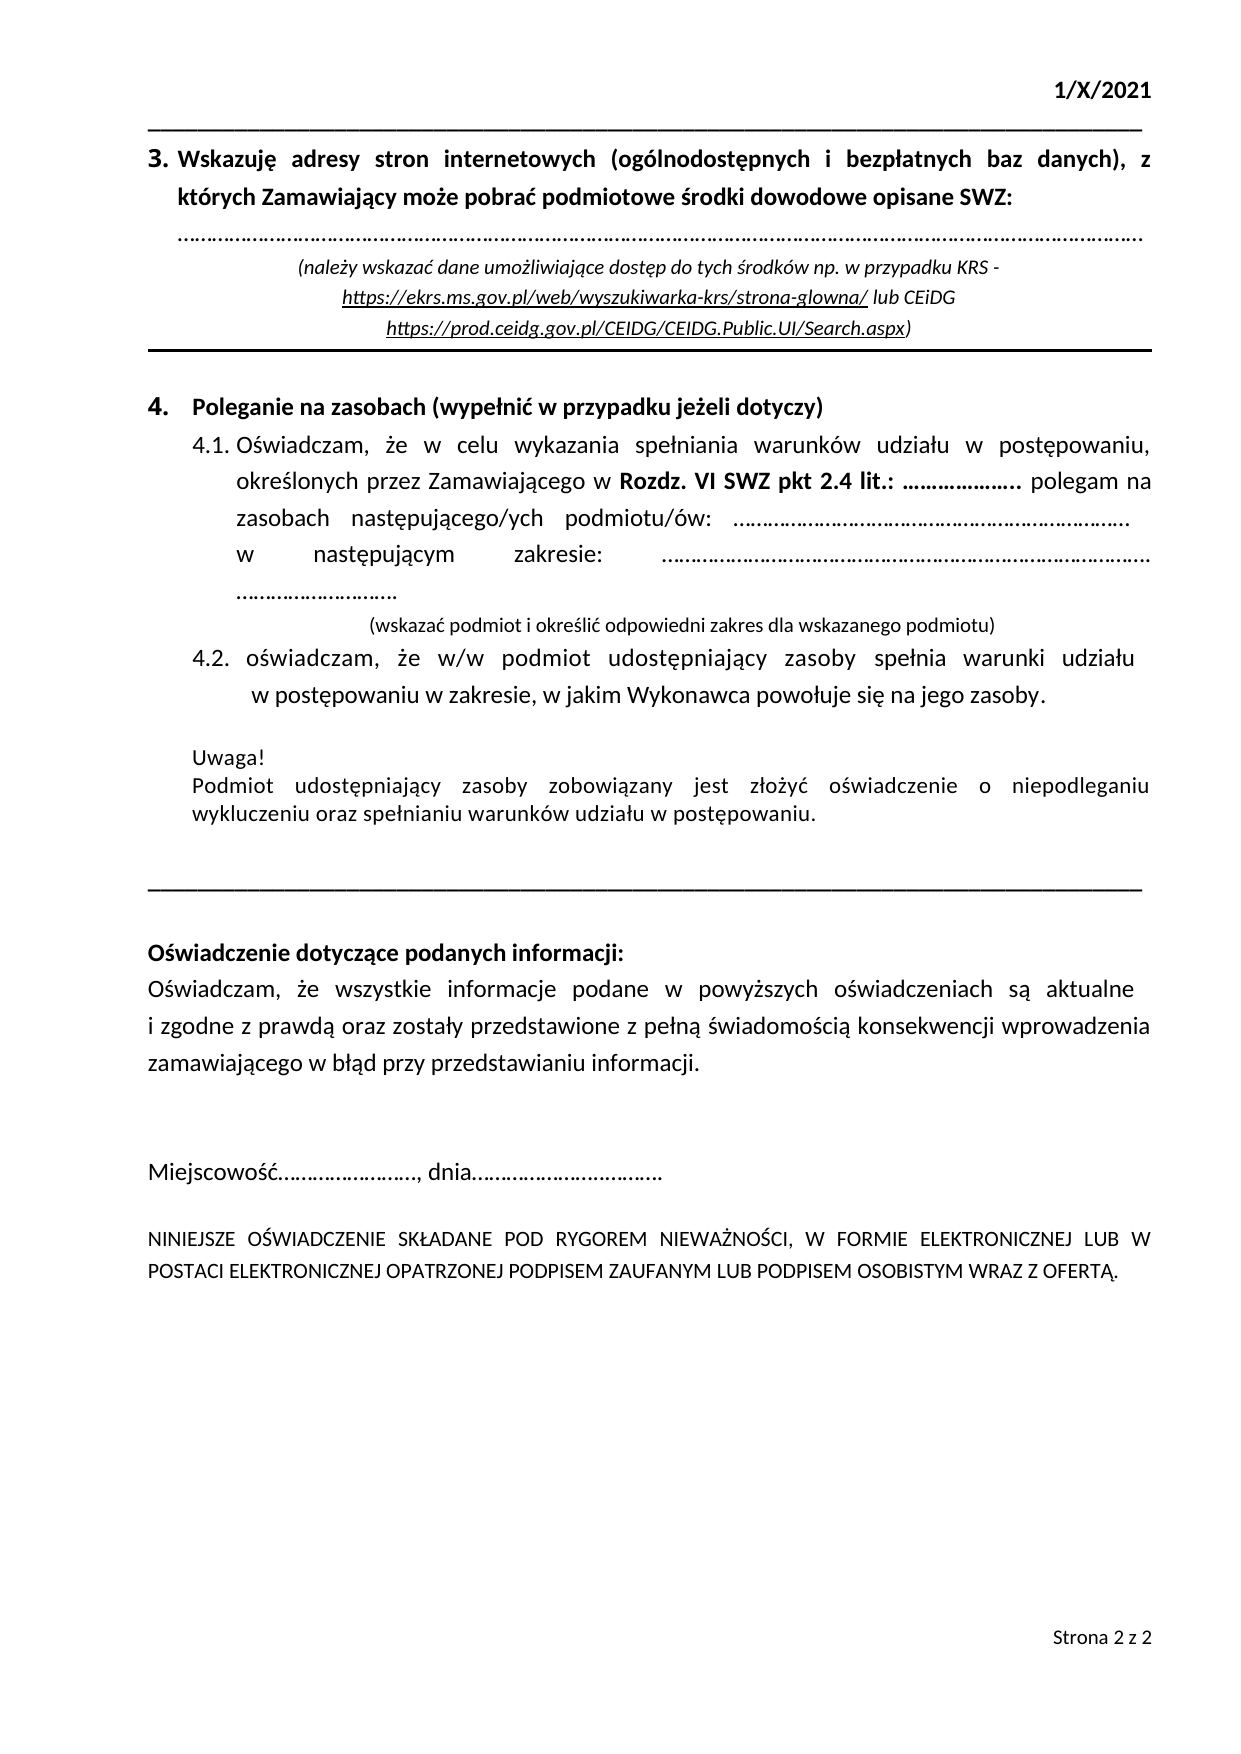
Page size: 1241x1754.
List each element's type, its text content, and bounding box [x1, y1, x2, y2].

text (należy wskazać dane umożliwiające dostęp do tych środków np. w przypadku KRS - https://ekrs.ms.gov.pl/web/wyszukiwarka-krs/strona-glowna/ lub CEiDG https://prod.ceidg.gov.pl/CEIDG/CEIDG.Public.UI/Search.aspx) [148, 254, 1152, 349]
text Miejscowość……………………, dnia…………………..………. [148, 1156, 1152, 1187]
text (wskazać podmiot i określić odpowiedni zakres dla wskazanego podmiotu) [369, 612, 1152, 637]
list ________________________________________________________________________________ [148, 104, 1152, 135]
list ________________________________________________________________________________ [148, 864, 1152, 894]
text Oświadczenie dotyczące podanych informacji: [148, 937, 1152, 968]
text Oświadczam, że wszystkie informacje podane w powyższych oświadczeniach są aktualne i zgodne z prawdą oraz zostały przedstawione z pełną świadomością konsekwencji wprowadzenia zamawiającego w błąd przy przedstawianiu informacji. [148, 974, 1152, 1077]
list 4.2. oświadczam, że w/w podmiot udostępniający zasoby spełnia warunki udziału w postępowaniu w zakresie, w jakim Wykonawca powołuje się na jego zasoby. [192, 642, 1152, 709]
list Oświadczam, że w celu wykazania spełniania warunków udziału w postępowaniu, określonych przez Zamawiającego w Rozdz. VI SWZ pkt 2.4 lit.: ……………….. polegam na zasobach następującego/ych podmiotu/ów: …………………………………………………………… w następującym zakresie: ………………………………………………………………………….………………………. [192, 429, 1152, 606]
text NINIEJSZE OŚWIADCZENIE SKŁADANE POD RYGOREM NIEWAŻNOŚCI, W FORMIE ELEKTRONICZNEJ LUB W POSTACI ELEKTRONICZNEJ OPATRZONEJ PODPISEM ZAUFANYM LUB PODPISEM OSOBISTYM WRAZ Z OFERTĄ. [148, 1225, 1152, 1284]
list …………………………………………………………………………………………………………………………………………………… [177, 217, 1152, 248]
list Wskazuję adresy stron internetowych (ogólnodostępnych i bezpłatnych baz danych), z których Zamawiający może pobrać podmiotowe środki dowodowe opisane SWZ: [148, 141, 1152, 211]
text Uwaga! [192, 743, 1152, 771]
list Poleganie na zasobach (wypełnić w przypadku jeżeli dotyczy) [148, 388, 1152, 422]
text Podmiot udostępniający zasoby zobowiązany jest złożyć oświadczenie o niepodleganiu wykluczeniu oraz spełnianiu warunków udziału w postępowaniu. [192, 771, 1152, 827]
